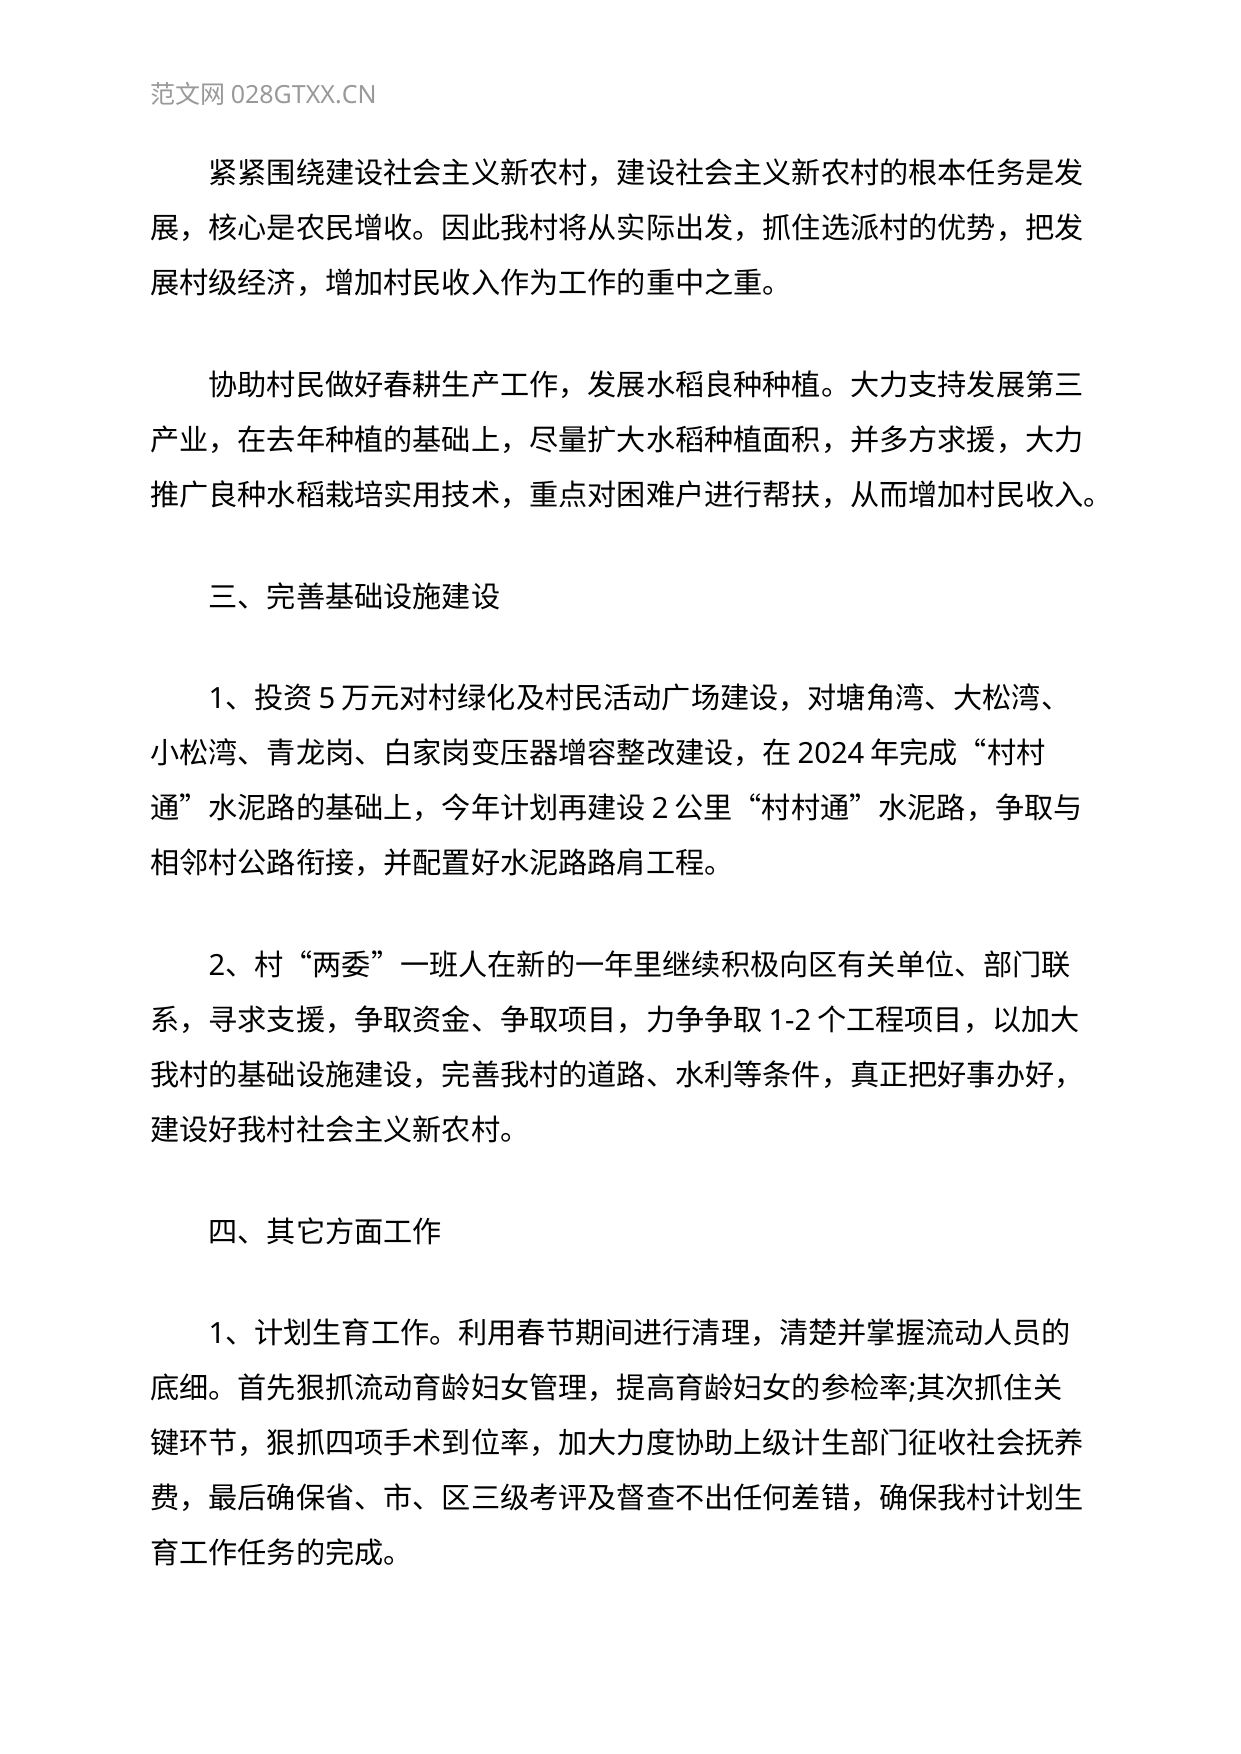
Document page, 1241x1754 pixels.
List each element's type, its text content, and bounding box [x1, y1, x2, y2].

text 1、投资5万元对村绿化及村民活动广场建设，对塘角湾、大松湾、小松湾、青龙岗、白家岗变压器增容整改建设，在2024年完成“村村通”水泥路的基础上，今年计划再建设2公里“村村通”水泥路，争取与相邻村公路衔接，并配置好水泥路路肩工程。 [150, 675, 1090, 882]
text 协助村民做好春耕生产工作，发展水稻良种种植。大力支持发展第三产业，在去年种植的基础上，尽量扩大水稻种植面积，并多方求援，大力推广良种水稻栽培实用技术，重点对困难户进行帮扶，从而增加村民收入。 [150, 362, 1090, 514]
text 三、完善基础设施建设 [150, 573, 1090, 615]
text 四、其它方面工作 [150, 1208, 1090, 1251]
text 2、村“两委”一班人在新的一年里继续积极向区有关单位、部门联系，寻求支援，争取资金、争取项目，力争争取1-2个工程项目，以加大我村的基础设施建设，完善我村的道路、水利等条件，真正把好事办好，建设好我村社会主义新农村。 [150, 942, 1090, 1149]
text 紧紧围绕建设社会主义新农村，建设社会主义新农村的根本任务是发展，核心是农民增收。因此我村将从实际出发，抓住选派村的优势，把发展村级经济，增加村民收入作为工作的重中之重。 [150, 150, 1090, 302]
text 1、计划生育工作。利用春节期间进行清理，清楚并掌握流动人员的底细。首先狠抓流动育龄妇女管理，提高育龄妇女的参检率;其次抓住关键环节，狠抓四项手术到位率，加大力度协助上级计生部门征收社会抚养费，最后确保省、市、区三级考评及督查不出任何差错，确保我村计划生育工作任务的完成。 [150, 1310, 1090, 1572]
